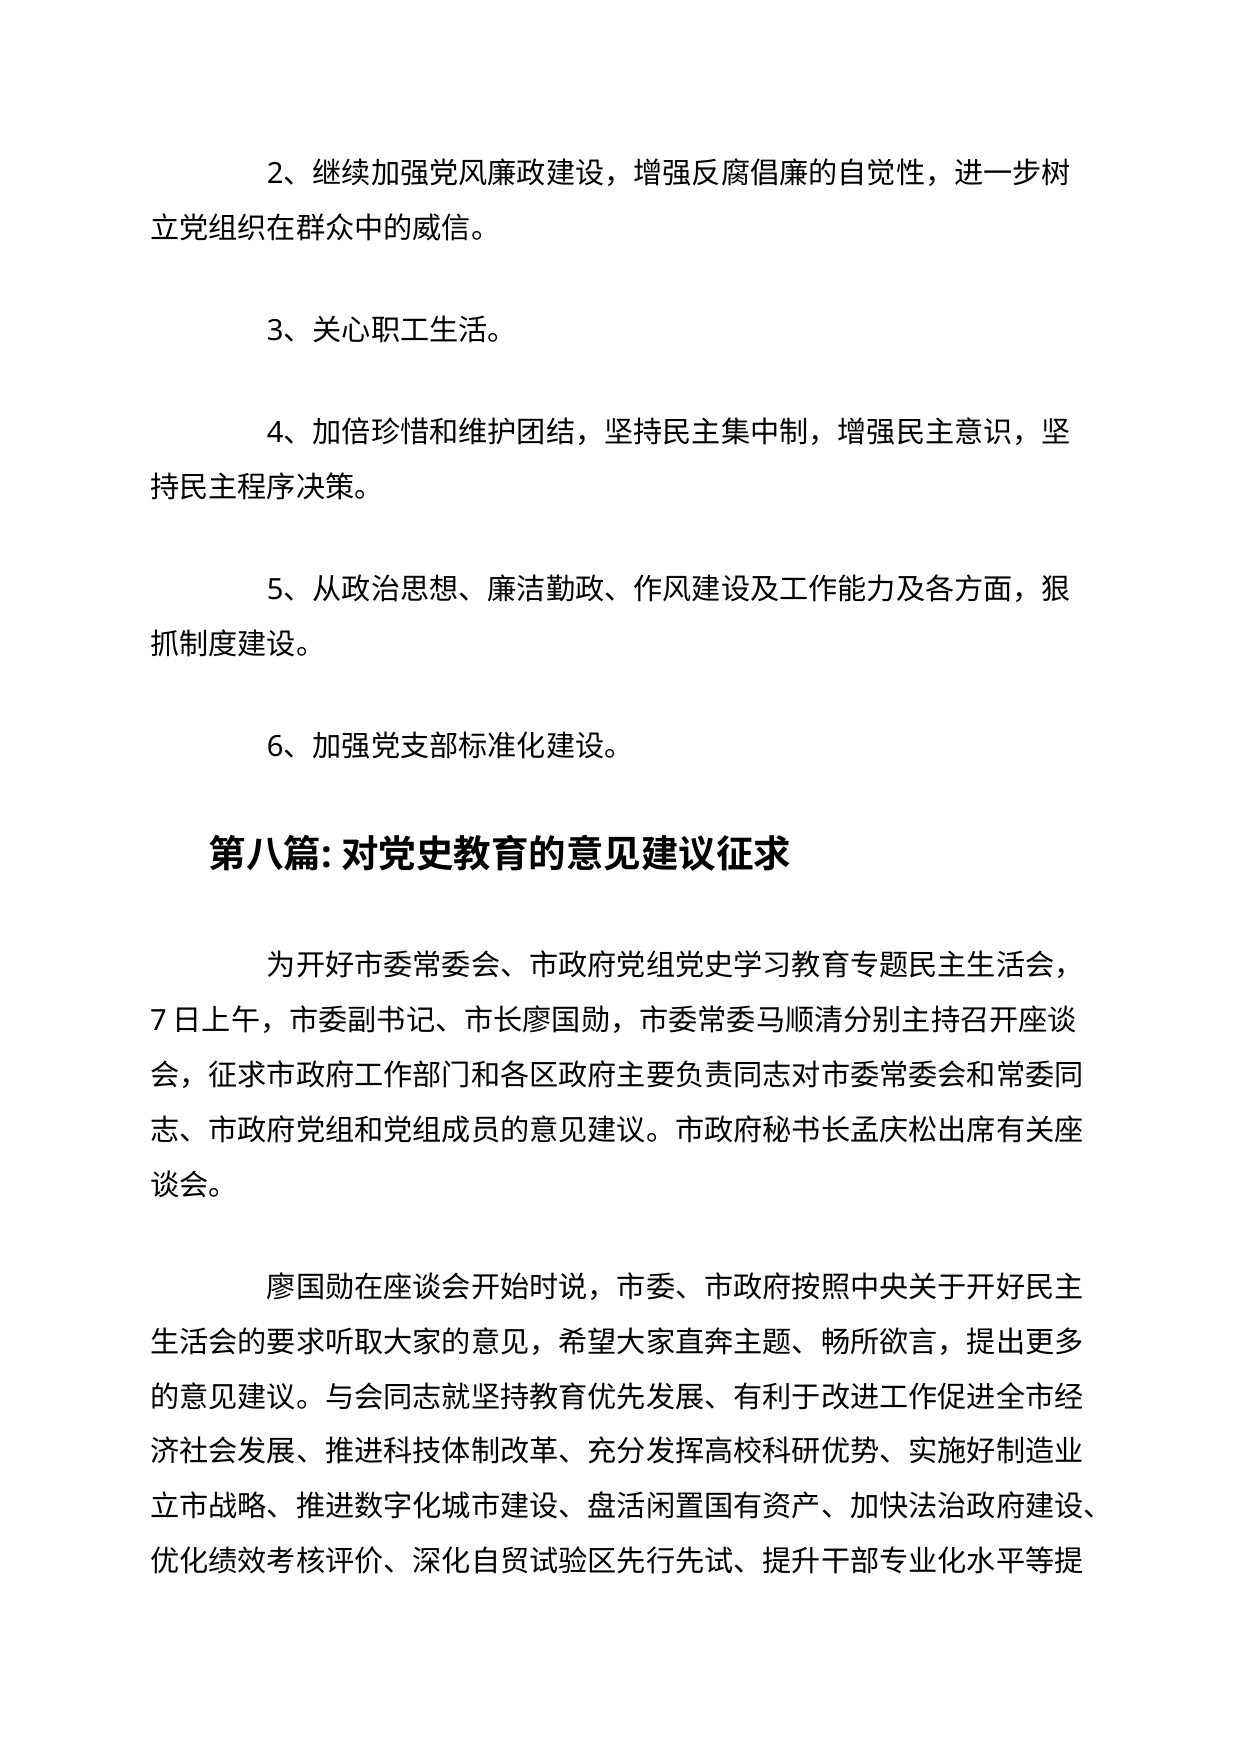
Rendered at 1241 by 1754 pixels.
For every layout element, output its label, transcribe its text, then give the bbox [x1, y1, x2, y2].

text 为开好市委常委会、市政府党组党史学习教育专题民主生活会，7日上午，市委副书记、市长廖国勋，市委常委马顺清分别主持召开座谈会，征求市政府工作部门和各区政府主要负责同志对市委常委会和常委同志、市政府党组和党组成员的意见建议。市政府秘书长孟庆松出席有关座谈会。 [150, 942, 1090, 1204]
text 3、关心职工生活。 [150, 307, 1090, 349]
text 第八篇: 对党史教育的意见建议征求 [150, 824, 1090, 879]
text 6、加强党支部标准化建设。 [150, 722, 1090, 765]
text 5、从政治思想、廉洁勤政、作风建设及工作能力及各方面，狠抓制度建设。 [150, 566, 1090, 663]
text 4、加倍珍惜和维护团结，坚持民主集中制，增强民主意识，坚持民主程序决策。 [150, 409, 1090, 506]
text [150, 1263, 1090, 1580]
text 2、继续加强党风廉政建设，增强反腐倡廉的自觉性，进一步树立党组织在群众中的威信。 [150, 150, 1090, 247]
